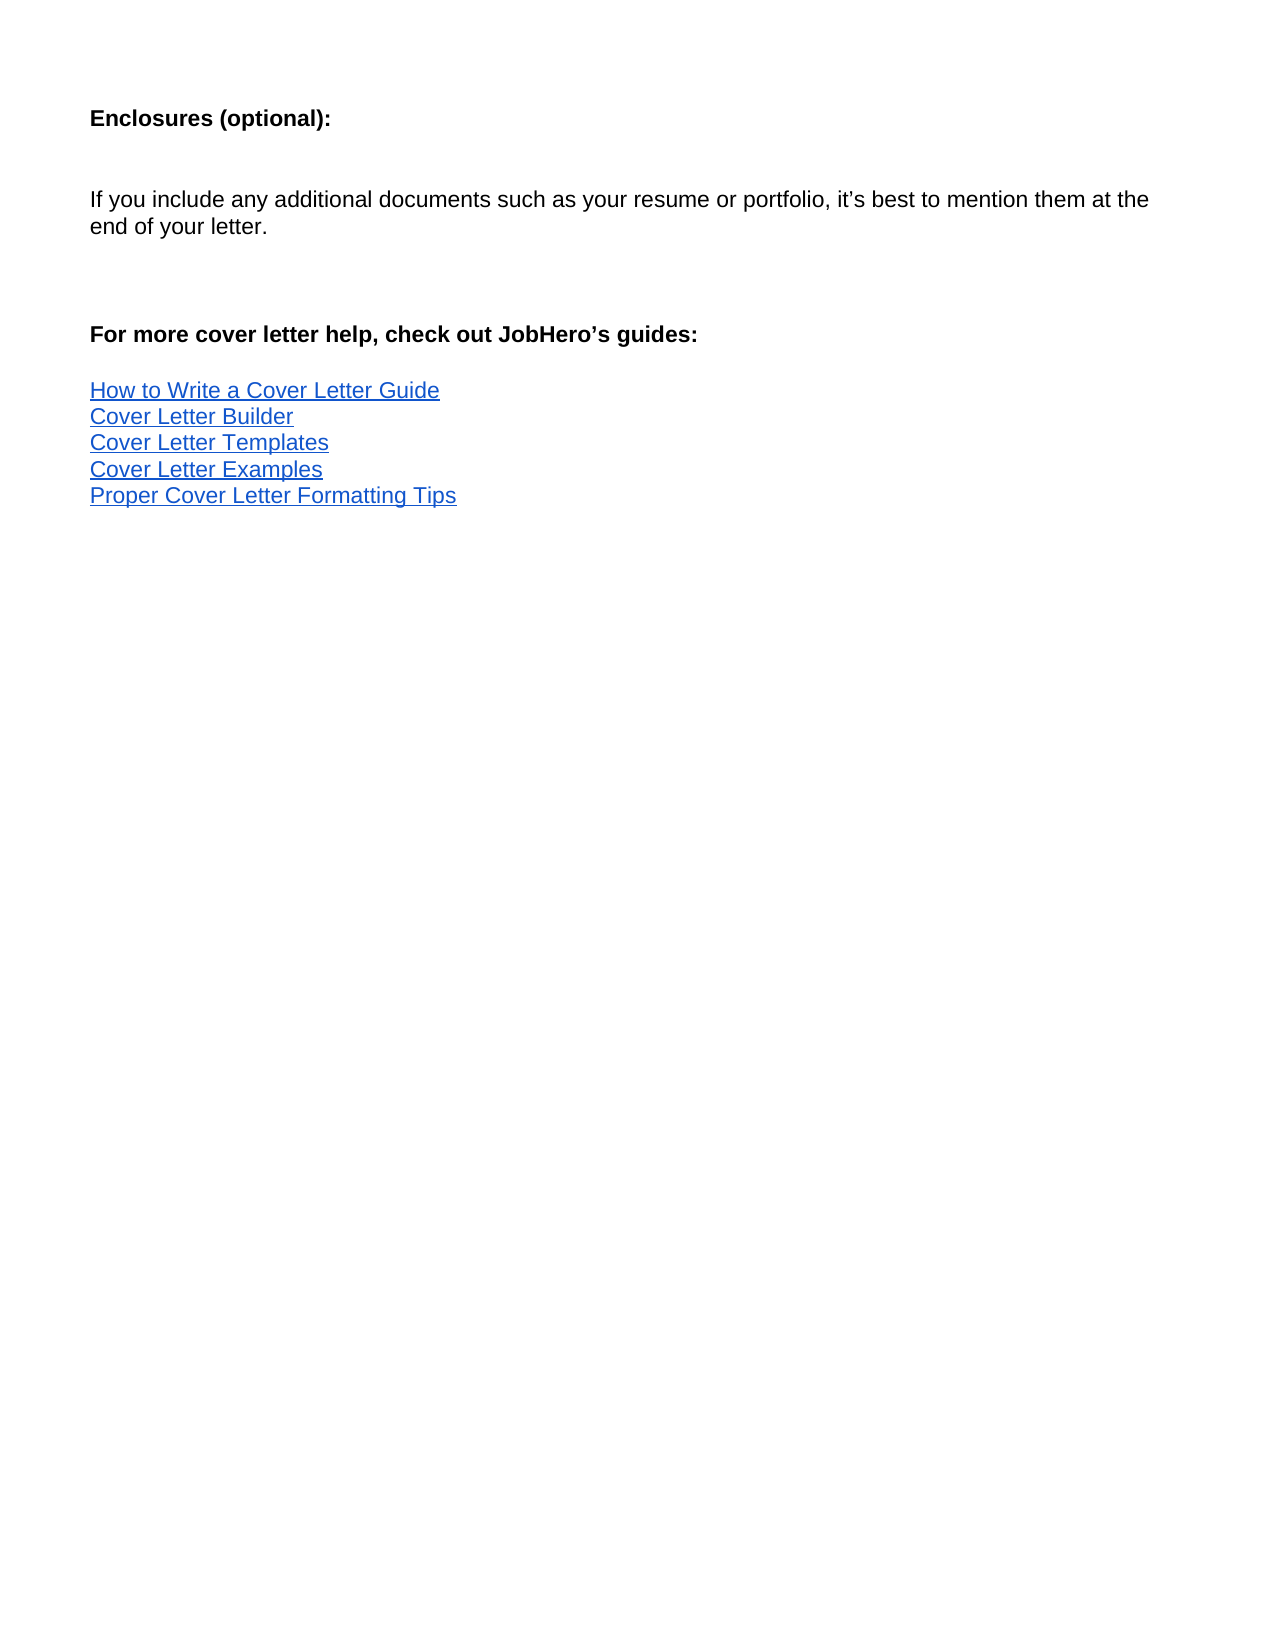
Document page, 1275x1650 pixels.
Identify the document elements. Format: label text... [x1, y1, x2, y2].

text How to Write a Cover Letter Guide [89, 377, 1185, 403]
text Cover Letter Examples [89, 456, 1185, 482]
text Enclosures (optional): [89, 105, 1185, 186]
text Proper Cover Letter Formatting Tips [89, 482, 1185, 508]
text Cover Letter Builder [89, 403, 1185, 429]
text Cover Letter Templates [89, 429, 1185, 456]
text For more cover letter help, check out JobHero’s guides: [89, 321, 1185, 348]
text If you include any additional documents such as your resume or portfolio, it’s best to mention them at the end of your letter. [89, 186, 1185, 239]
